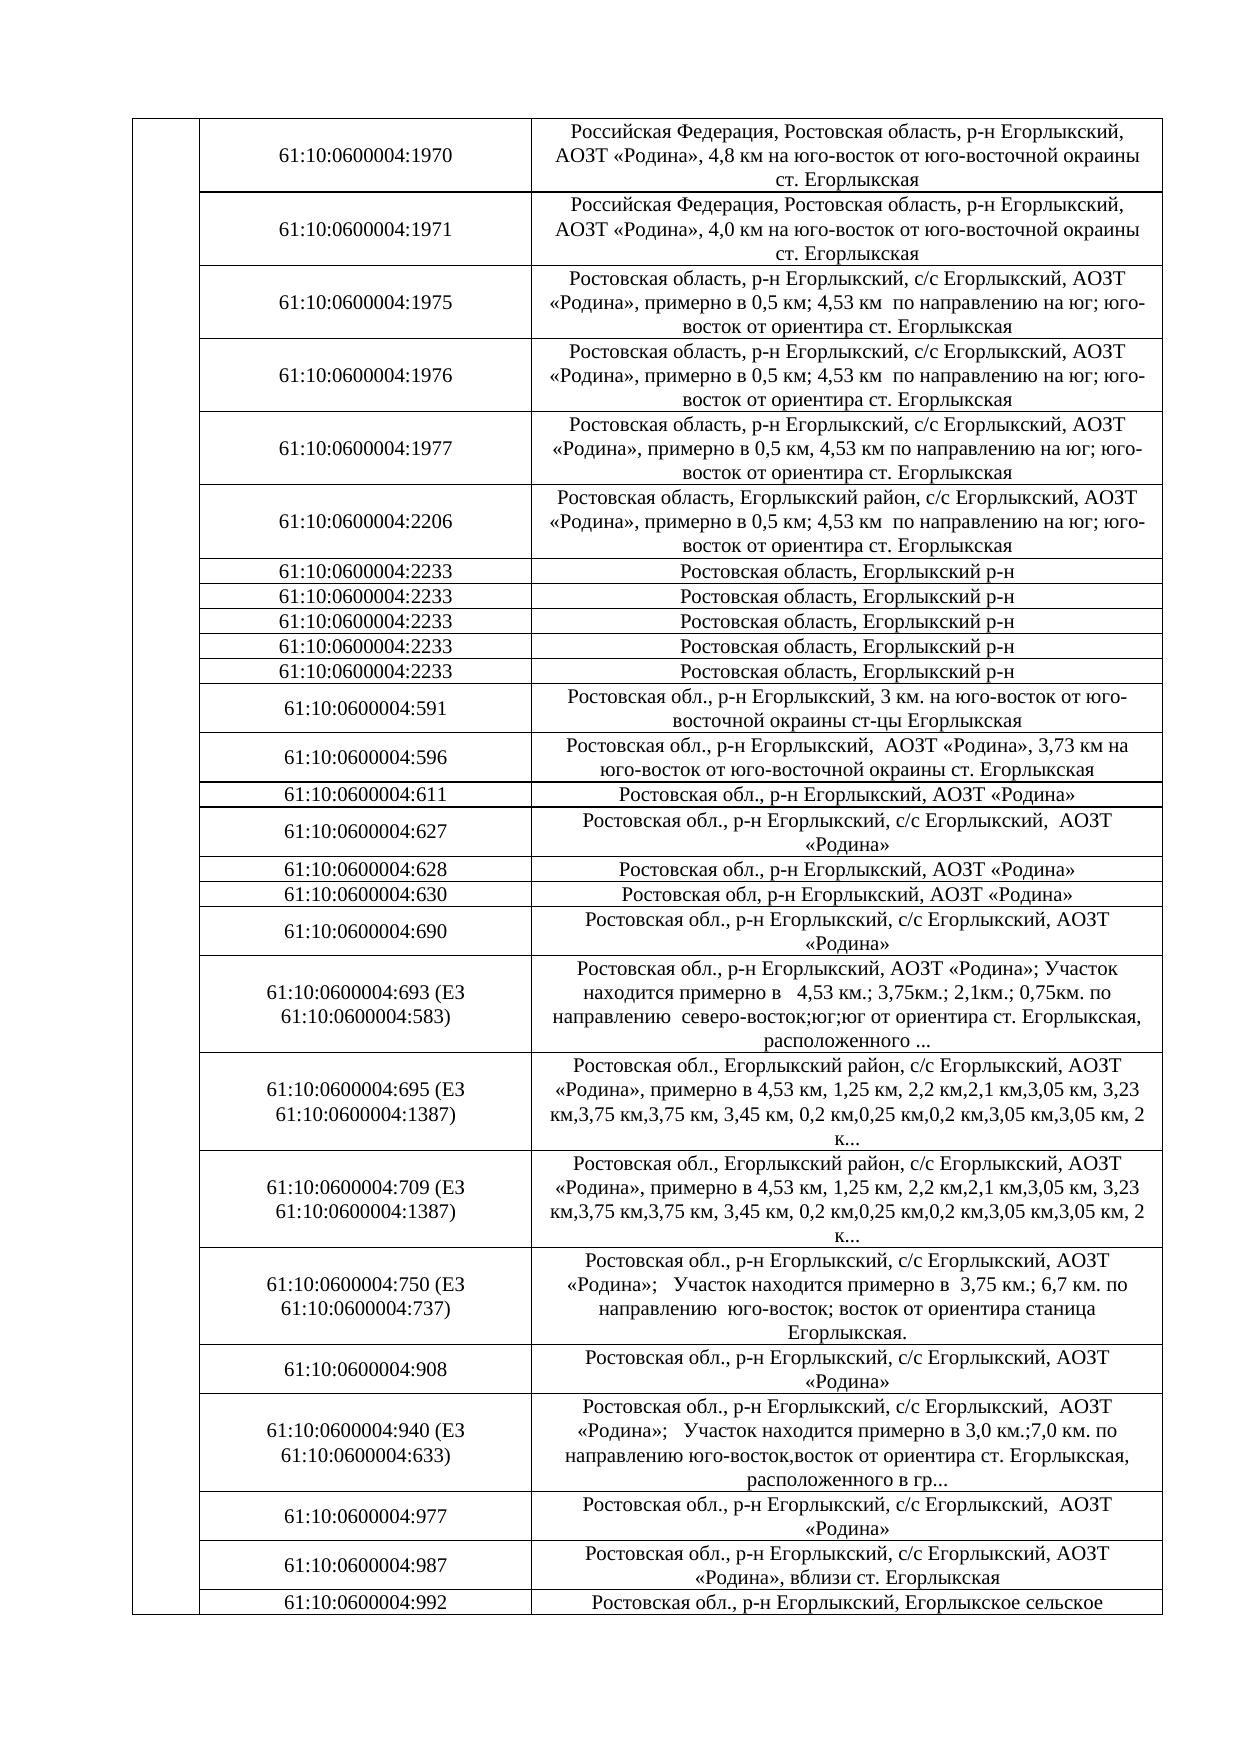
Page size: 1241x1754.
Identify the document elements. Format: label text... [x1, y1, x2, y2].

table_cell 61:10:0600004:630 [200, 882, 531, 906]
table_cell Ростовская область, Егорлыкский р-н [532, 584, 1162, 608]
table_cell Ростовская обл., р-н Егорлыкский, с/с Егорлыкский, АОЗТ «Родина», вблизи ст. Егорлыкская [532, 1541, 1162, 1589]
table_cell 61:10:0600004:750 (ЕЗ 61:10:0600004:737) [200, 1248, 531, 1344]
table_cell Ростовская область, Егорлыкский р-н [532, 609, 1162, 633]
table_cell 61:10:0600004:591 [200, 684, 531, 732]
table_cell Ростовская обл., р-н Егорлыкский, с/с Егорлыкский, АОЗТ «Родина» [532, 1492, 1162, 1540]
table_cell 61:10:0600004:695 (ЕЗ 61:10:0600004:1387) [200, 1053, 531, 1149]
table_cell Ростовская обл., р-н Егорлыкский, АОЗТ «Родина», 3,73 км на юго-восток от юго-восточной окраины ст. Егорлыкская [532, 733, 1162, 781]
table_cell 61:10:0600004:1975 [200, 266, 531, 338]
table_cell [532, 1590, 1162, 1614]
table_cell 61:10:0600004:627 [200, 808, 531, 856]
table_cell 61:10:0600004:709 (ЕЗ 61:10:0600004:1387) [200, 1151, 531, 1247]
table_cell Ростовская обл., р-н Егорлыкский, с/с Егорлыкский, АОЗТ «Родина» [532, 808, 1162, 856]
table_cell 61:10:0600004:977 [200, 1492, 531, 1540]
table_cell Ростовская обл., р-н Егорлыкский, АОЗТ «Родина» [532, 857, 1162, 881]
table_cell Ростовская обл., р-н Егорлыкский, АОЗТ «Родина»; Участок находится примерно в 4,53 км.; 3,75км.; 2,1км.; 0,75км. по направлению северо-восток;юг;юг от ориентира ст. Егорлыкская, расположенного ... [532, 956, 1162, 1052]
table_cell Ростовская обл., р-н Егорлыкский, с/с Егорлыкский, АОЗТ «Родина»; Участок находится примерно в 3,0 км.;7,0 км. по направлению юго-восток,восток от ориентира ст. Егорлыкская, расположенного в гр... [532, 1394, 1162, 1491]
table_cell Российская Федерация, Ростовская область, р-н Егорлыкский, АОЗТ «Родина», 4,0 км на юго-восток от юго-восточной окраины ст. Егорлыкская [532, 193, 1162, 264]
table_cell 61:10:0600004:1971 [200, 193, 531, 264]
table_cell 61:10:0600004:2233 [200, 609, 531, 633]
table_cell 61:10:0600004:2233 [200, 659, 531, 683]
table_cell Ростовская область, Егорлыкский р-н [532, 659, 1162, 683]
table_cell 61:10:0600004:940 (ЕЗ 61:10:0600004:633) [200, 1394, 531, 1491]
table_cell Ростовская обл., р-н Егорлыкский, 3 км. на юго-восток от юго-восточной окраины ст-цы Егорлыкская [532, 684, 1162, 732]
table_cell 61:10:0600004:690 [200, 907, 531, 955]
table_cell 61:10:0600004:611 [200, 783, 531, 806]
table_cell 61:10:0600004:992 [200, 1590, 531, 1614]
table_cell Ростовская обл., Егорлыкский район, с/с Егорлыкский, АОЗТ «Родина», примерно в 4,53 км, 1,25 км, 2,2 км,2,1 км,3,05 км, 3,23 км,3,75 км,3,75 км, 3,45 км, 0,2 км,0,25 км,0,2 км,3,05 км,3,05 км, 2 к... [532, 1151, 1162, 1247]
table_cell Ростовская область, р-н Егорлыкский, с/с Егорлыкский, АОЗТ «Родина», примерно в 0,5 км; 4,53 км по направлению на юг; юго-восток от ориентира ст. Егорлыкская [532, 266, 1162, 338]
table_cell 61:10:0600004:987 [200, 1541, 531, 1589]
table_cell 61:10:0600004:693 (ЕЗ 61:10:0600004:583) [200, 956, 531, 1052]
table_cell Ростовская обл., р-н Егорлыкский, с/с Егорлыкский, АОЗТ «Родина»; Участок находится примерно в 3,75 км.; 6,7 км. по направлению юго-восток; восток от ориентира станица Егорлыкская. [532, 1248, 1162, 1344]
table_cell 61:10:0600004:2233 [200, 584, 531, 608]
table_cell 61:10:0600004:628 [200, 857, 531, 881]
table_cell 61:10:0600004:1970 [200, 119, 531, 191]
table_cell Ростовская обл., р-н Егорлыкский, с/с Егорлыкский, АОЗТ «Родина» [532, 907, 1162, 955]
table_cell Ростовская область, Егорлыкский р-н [532, 559, 1162, 583]
table_cell Ростовская обл., р-н Егорлыкский, с/с Егорлыкский, АОЗТ «Родина» [532, 1345, 1162, 1393]
table_cell Российская Федерация, Ростовская область, р-н Егорлыкский, АОЗТ «Родина», 4,8 км на юго-восток от юго-восточной окраины ст. Егорлыкская [532, 119, 1162, 191]
table_cell Ростовская область, р-н Егорлыкский, с/с Егорлыкский, АОЗТ «Родина», примерно в 0,5 км, 4,53 км по направлению на юг; юго-восток от ориентира ст. Егорлыкская [532, 412, 1162, 484]
table_cell Ростовская область, Егорлыкский р-н [532, 634, 1162, 658]
table_cell Ростовская область, Егорлыкский район, с/с Егорлыкский, АОЗТ «Родина», примерно в 0,5 км; 4,53 км по направлению на юг; юго-восток от ориентира ст. Егорлыкская [532, 485, 1162, 557]
table_cell Ростовская обл., р-н Егорлыкский, АОЗТ «Родина» [532, 783, 1162, 806]
table_cell 61:10:0600004:2206 [200, 485, 531, 557]
table_cell Ростовская область, р-н Егорлыкский, с/с Егорлыкский, АОЗТ «Родина», примерно в 0,5 км; 4,53 км по направлению на юг; юго-восток от ориентира ст. Егорлыкская [532, 339, 1162, 411]
table_cell Ростовская обл., Егорлыкский район, с/с Егорлыкский, АОЗТ «Родина», примерно в 4,53 км, 1,25 км, 2,2 км,2,1 км,3,05 км, 3,23 км,3,75 км,3,75 км, 3,45 км, 0,2 км,0,25 км,0,2 км,3,05 км,3,05 км, 2 к... [532, 1053, 1162, 1149]
table_cell 61:10:0600004:2233 [200, 634, 531, 658]
table_cell Ростовская обл, р-н Егорлыкский, АОЗТ «Родина» [532, 882, 1162, 906]
table_cell 61:10:0600004:1976 [200, 339, 531, 411]
table_cell 61:10:0600004:2233 [200, 559, 531, 583]
table_cell 61:10:0600004:908 [200, 1345, 531, 1393]
table_cell 61:10:0600004:1977 [200, 412, 531, 484]
table_cell 61:10:0600004:596 [200, 733, 531, 781]
